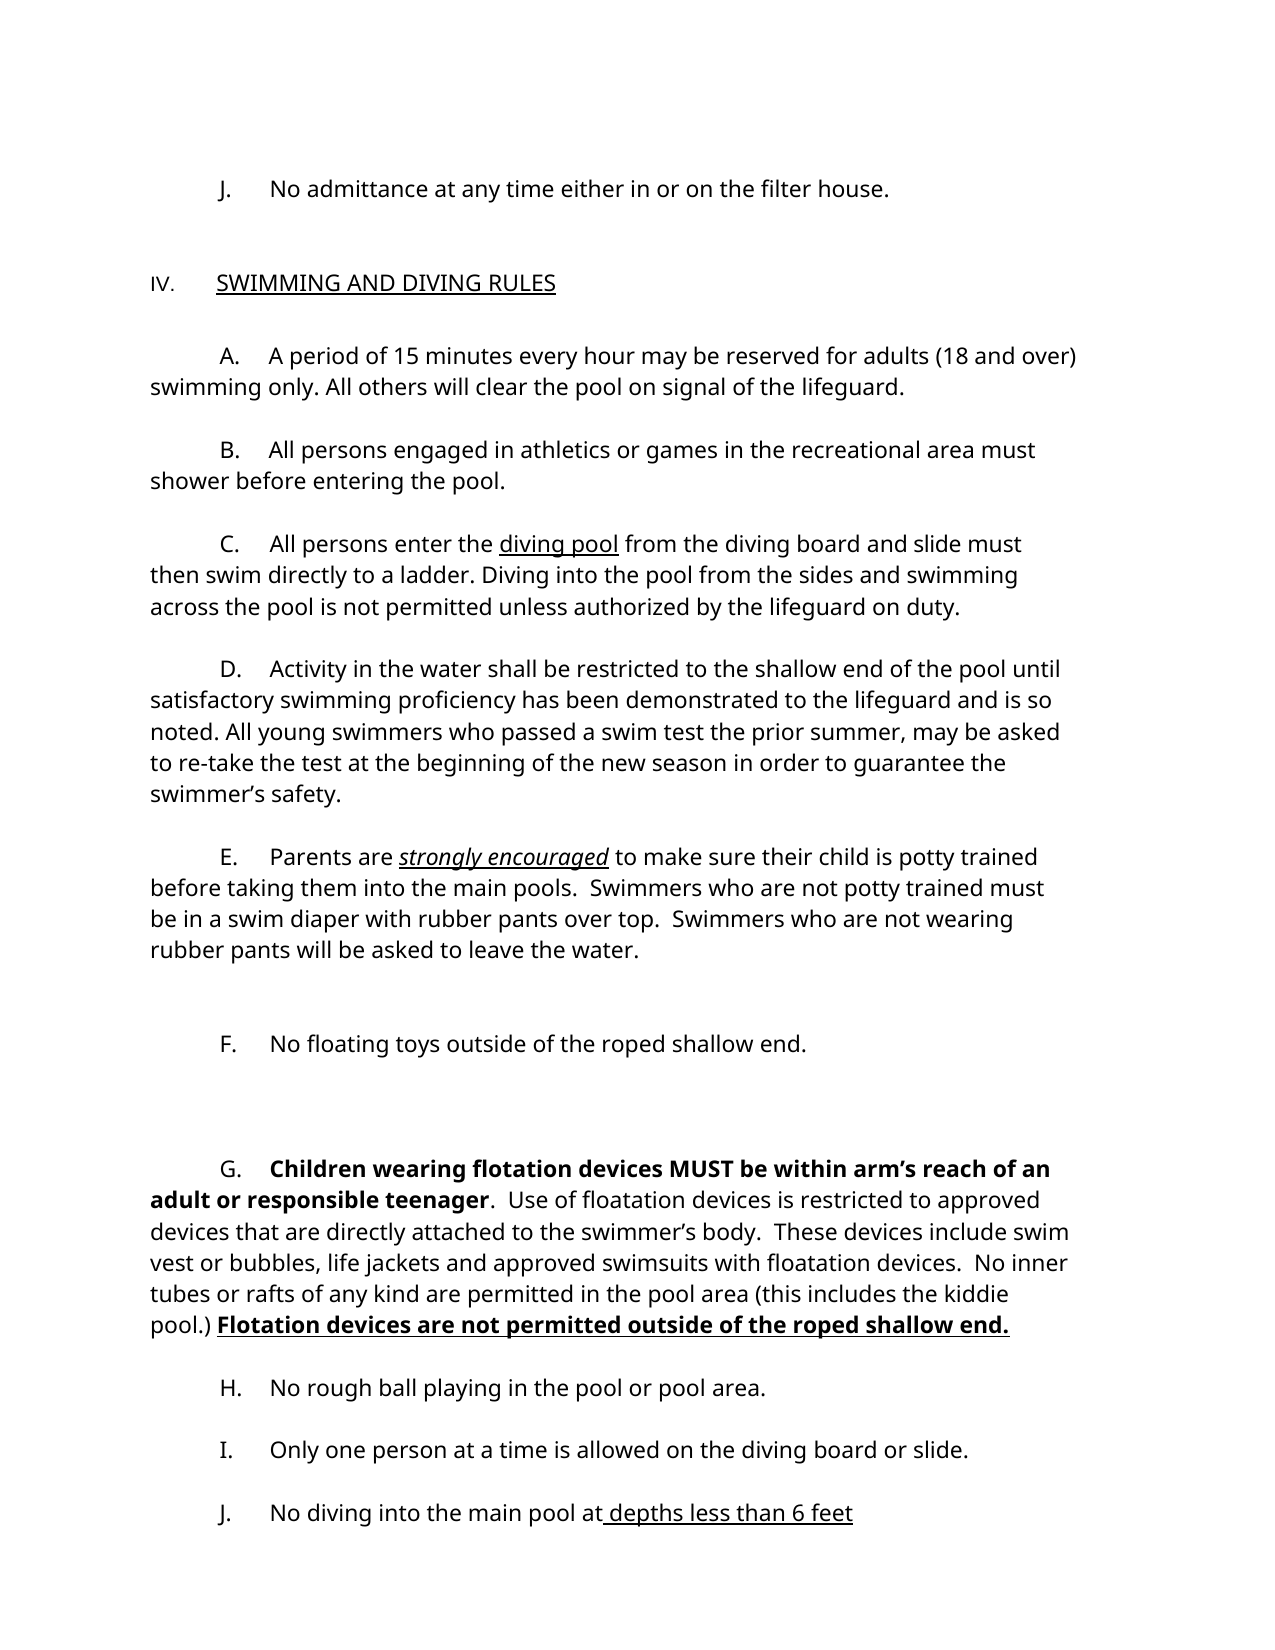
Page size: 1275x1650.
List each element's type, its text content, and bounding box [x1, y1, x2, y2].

list Only one person at a time is allowed on the diving board or slide. [150, 1434, 1070, 1465]
list All persons enter the diving pool from the diving board and slide must then swim directly to a ladder. Diving into the pool from the sides and swimming across the pool is not permitted unless authorized by the lifeguard on duty. [150, 528, 1070, 622]
list All persons engaged in athletics or games in the recreational area must shower before entering the pool. [150, 434, 1063, 496]
list Children wearing flotation devices MUST be within arm’s reach of an adult or responsible teenager. Use of floatation devices is restricted to approved devices that are directly attached to the swimmer’s body. These devices include swim vest or bubbles, life jackets and approved swimsuits with floatation devices. No inner tubes or rafts of any kind are permitted in the pool area (this includes the kiddie pool.) Flotation devices are not permitted outside of the roped shallow end. [150, 1153, 1070, 1340]
list Parents are strongly encouraged to make sure their child is potty trained before taking them into the main pools. Swimmers who are not potty trained must be in a swim diaper with rubber pants over top. Swimmers who are not wearing rubber pants will be asked to leave the water. [150, 840, 1070, 965]
list No diving into the main pool at depths less than 6 feet [150, 1497, 1070, 1528]
list No admittance at any time either in or on the filter house. [219, 173, 1152, 204]
list A period of 15 minutes every hour may be reserved for adults (18 and over) swimming only. All others will clear the pool on signal of the lifeguard. [150, 339, 1111, 402]
list No floating toys outside of the roped shallow end. [150, 1028, 1070, 1059]
list Activity in the water shall be restricted to the shallow end of the pool until satisfactory swimming proficiency has been demonstrated to the lifeguard and is so noted. All young swimmers who passed a swim test the prior summer, may be asked to re-take the test at the beginning of the new season in order to guarantee the swimmer’s safety. [150, 653, 1070, 809]
list SWIMMING AND DIVING RULES [150, 267, 1152, 298]
list No rough ball playing in the pool or pool area. [150, 1372, 1070, 1403]
